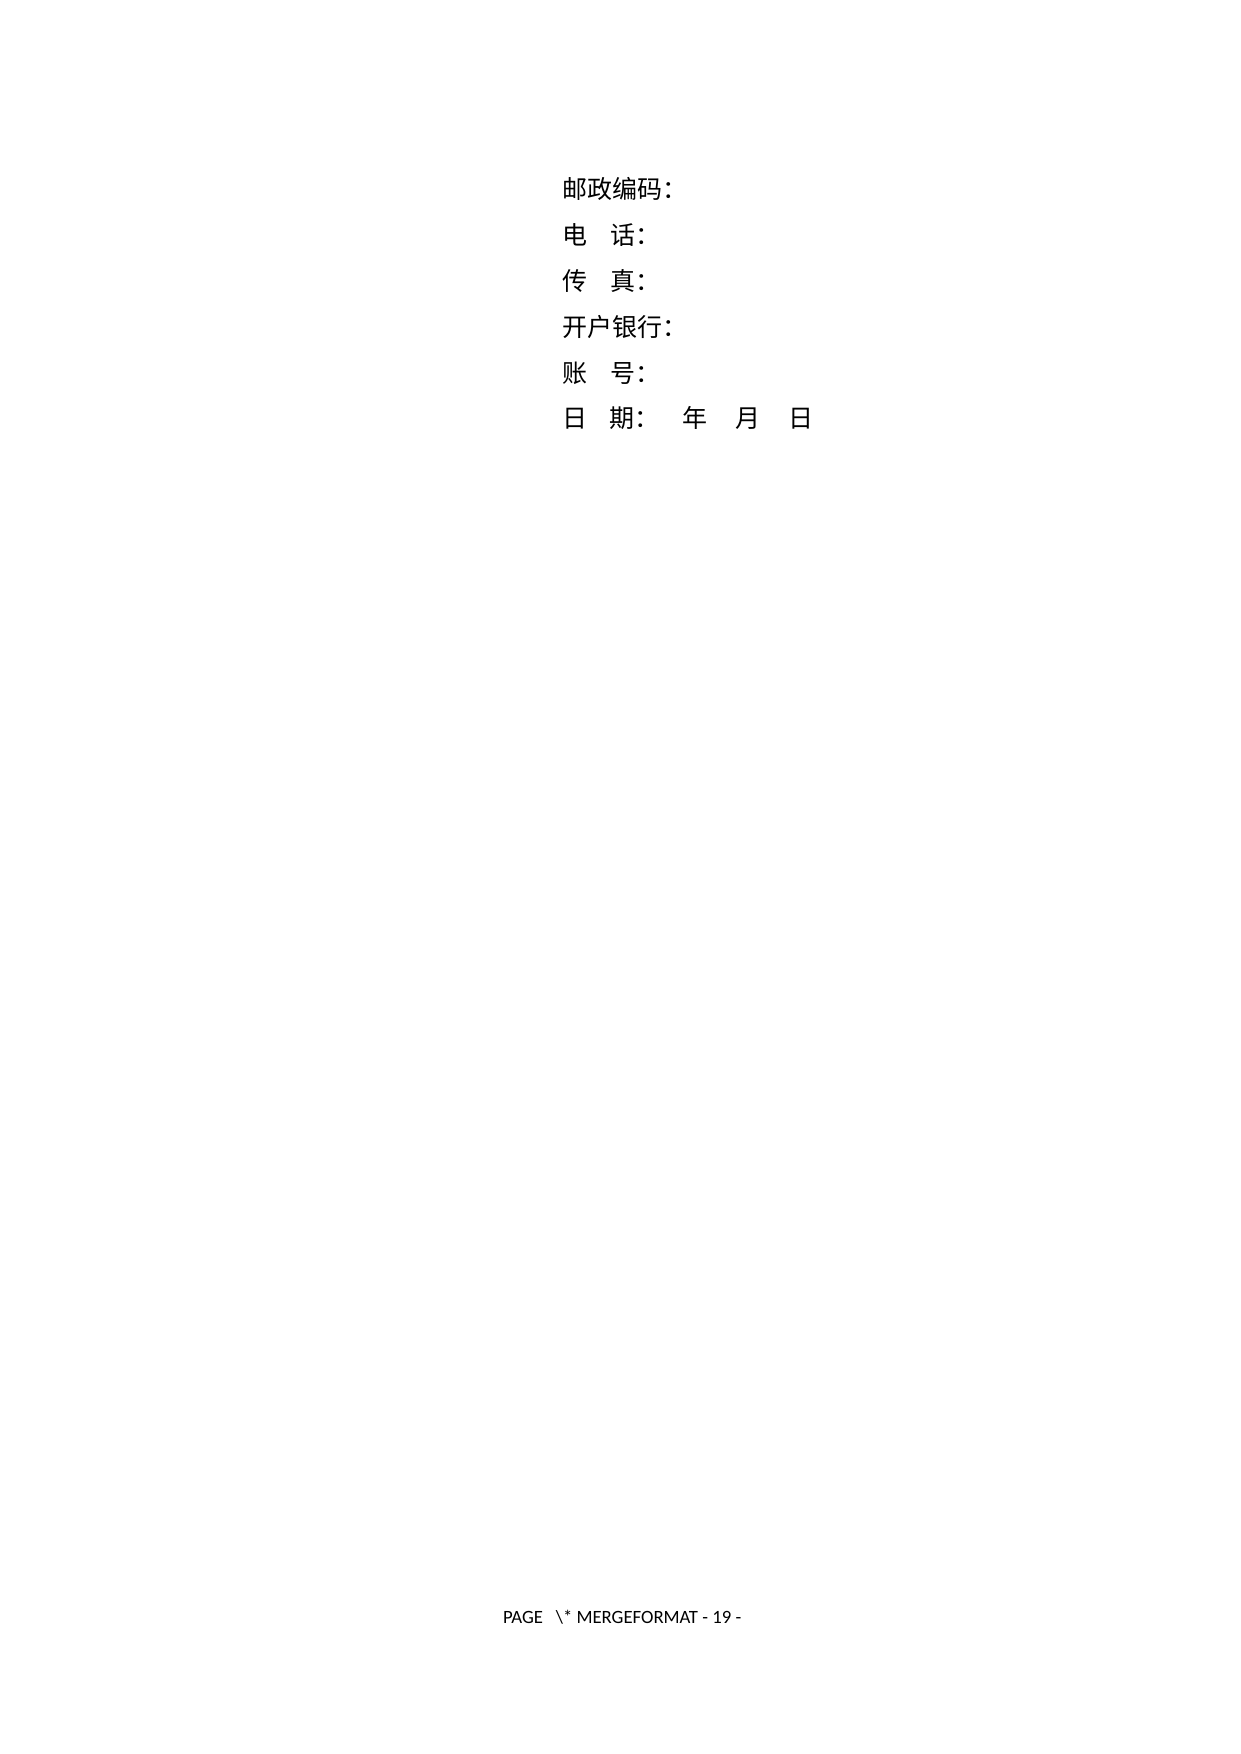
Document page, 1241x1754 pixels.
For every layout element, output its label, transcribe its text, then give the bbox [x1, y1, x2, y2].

text 电 话： [187, 208, 1053, 254]
text 传 真： [187, 254, 1053, 299]
text 账 号： [187, 345, 1053, 391]
text 邮政编码： [187, 162, 1053, 208]
text 开户银行： [187, 299, 1053, 345]
text 日 期： 年 月 日 [187, 391, 1053, 437]
